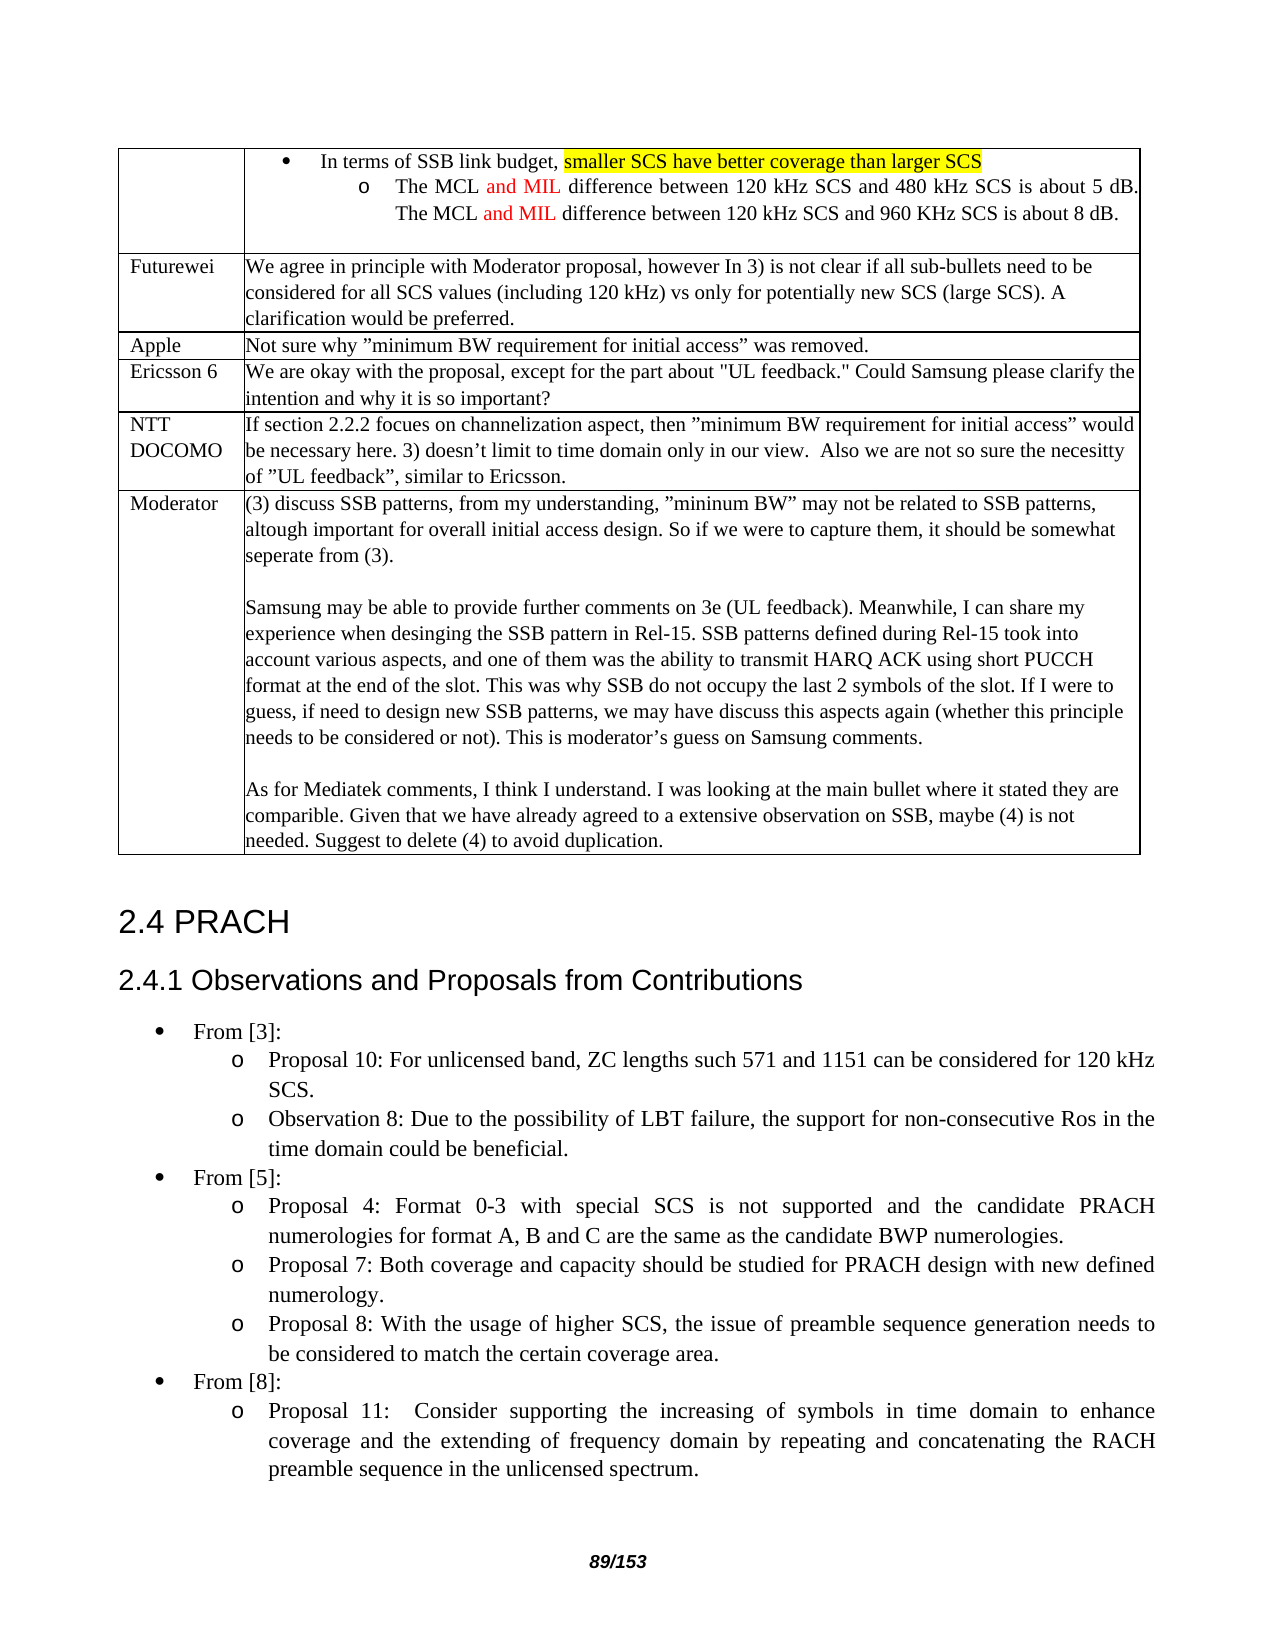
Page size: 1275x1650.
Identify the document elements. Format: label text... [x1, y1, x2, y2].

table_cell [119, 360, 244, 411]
list Observation 8: Due to the possibility of LBT failure, the support for non-consecutive Ros in the time domain could be beneficial. [231, 1105, 1157, 1162]
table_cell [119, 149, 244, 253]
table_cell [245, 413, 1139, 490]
list From [3]: [156, 1018, 1157, 1044]
list Proposal 10: For unlicensed band, ZC lengths such 571 and 1151 can be considered for 120 kHz SCS. [231, 1046, 1157, 1103]
list Proposal 4: Format 0-3 with special SCS is not supported and the candidate PRACH numerologies for format A, B and C are the same as the candidate BWP numerologies. [231, 1192, 1157, 1249]
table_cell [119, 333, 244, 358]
subtitle 2.4 PRACH [118, 903, 1157, 941]
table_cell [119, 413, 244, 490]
subtitle 2.4.1 Observations and Proposals from Contributions [118, 963, 1157, 996]
list From [8]: [156, 1368, 1157, 1395]
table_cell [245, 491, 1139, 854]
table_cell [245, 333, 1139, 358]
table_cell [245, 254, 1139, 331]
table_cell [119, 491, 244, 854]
list Proposal 8: With the usage of higher SCS, the issue of preamble sequence generation needs to be considered to match the certain coverage area. [231, 1309, 1157, 1366]
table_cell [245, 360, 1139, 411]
list Proposal 11: Consider supporting the increasing of symbols in time domain to enhance coverage and the extending of frequency domain by repeating and concatenating the RACH preamble sequence in the unlicensed spectrum. [231, 1397, 1157, 1482]
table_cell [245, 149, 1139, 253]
list Proposal 7: Both coverage and capacity should be studied for PRACH design with new defined numerology. [231, 1251, 1157, 1307]
list From [5]: [156, 1164, 1157, 1190]
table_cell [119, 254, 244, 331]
